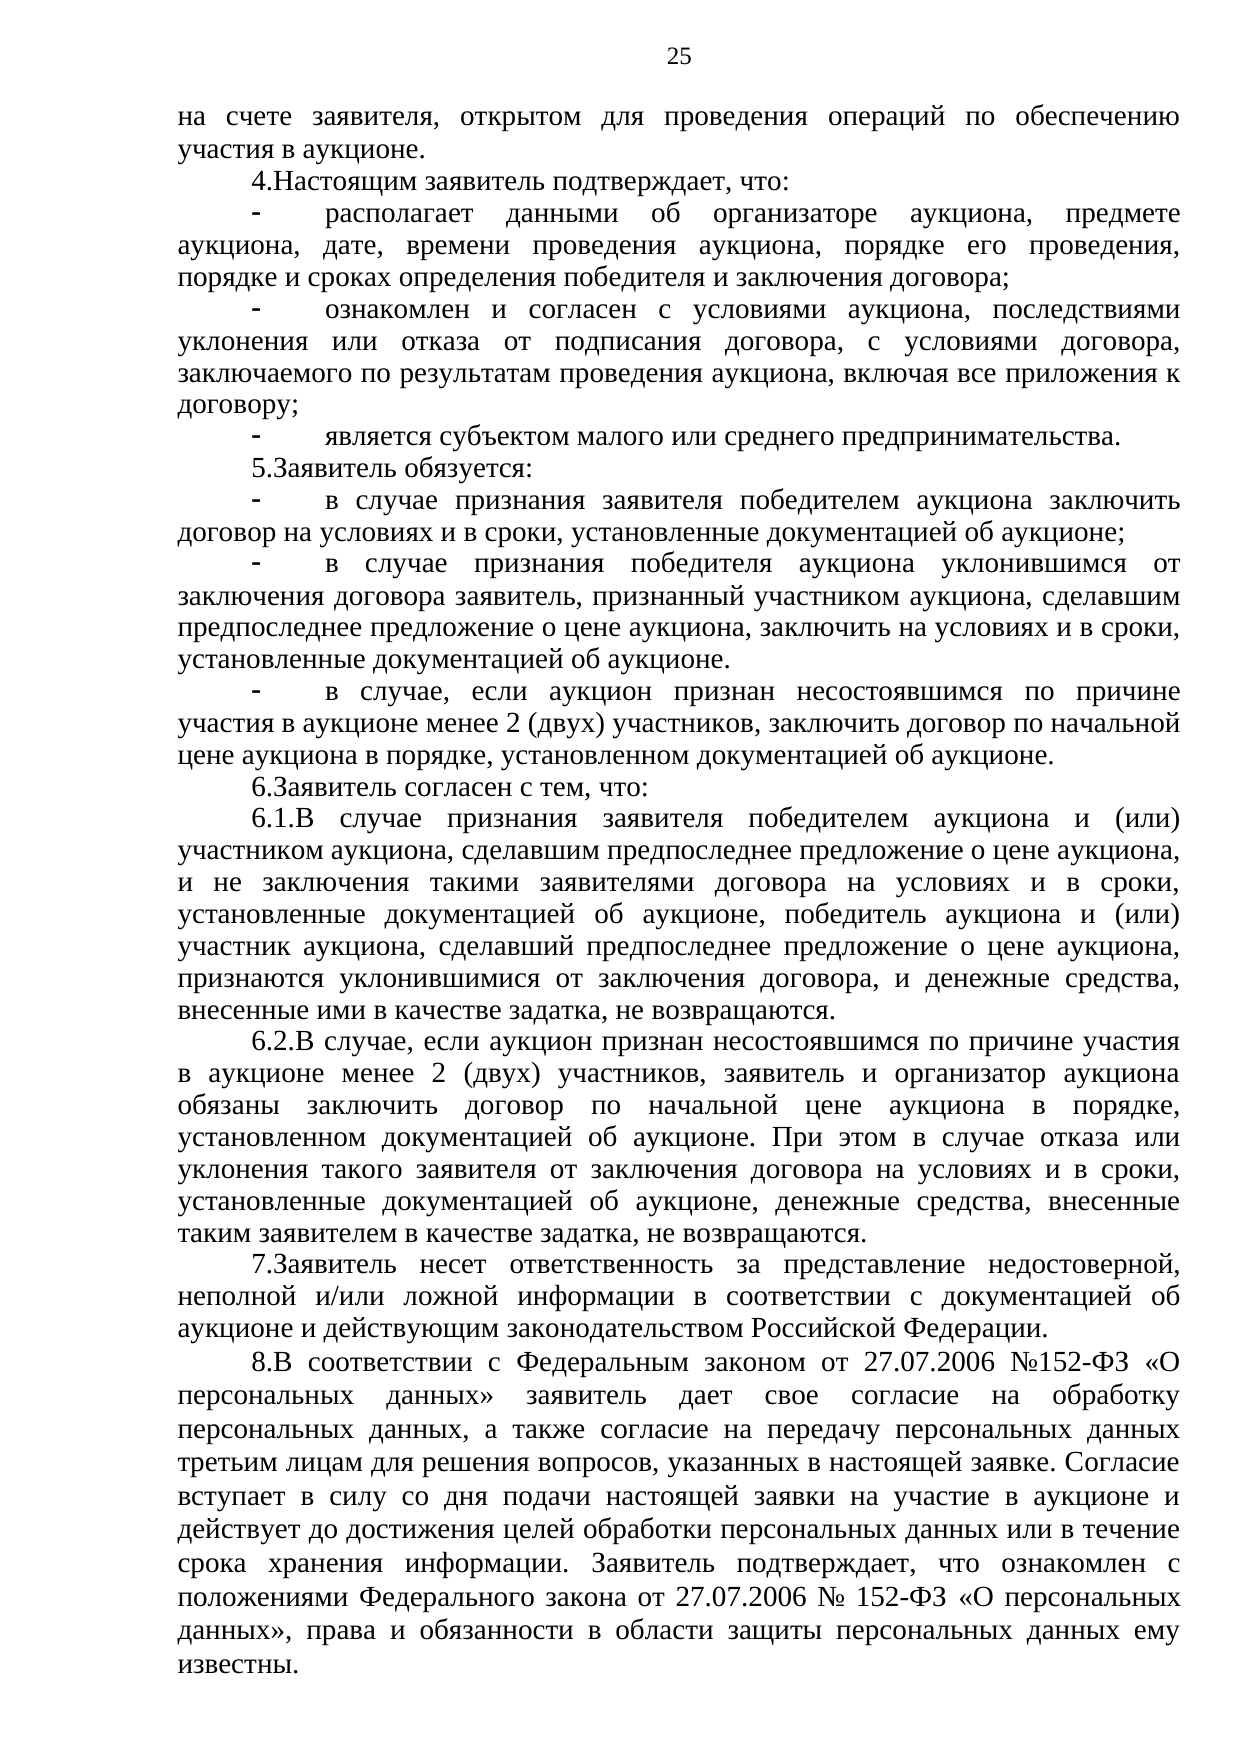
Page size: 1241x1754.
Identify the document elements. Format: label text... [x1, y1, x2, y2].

list в случае признания победителя аукциона уклонившимся от заключения договора заявитель, признанный участником аукциона, сделавшим предпоследнее предложение о цене аукциона, заключить на условиях и в сроки, установленные документацией об аукционе. [177, 547, 1181, 675]
list ознакомлен и согласен с условиями аукциона, последствиями уклонения или отказа от подписания договора, с условиями договора, заключаемого по результатам проведения аукциона, включая все приложения к договору; [177, 293, 1181, 420]
list является субъектом малого или среднего предпринимательства. [177, 420, 1181, 452]
text 8.В соответствии с Федеральным законом от 27.07.2006 №152-ФЗ «О персональных данных» заявитель дает свое согласие на обработку персональных данных, а также согласие на передачу персональных данных третьим лицам для решения вопросов, указанных в настоящей заявке. Согласие вступает в силу со дня подачи настоящей заявки на участие в аукционе и действует до достижения целей обработки персональных данных или в течение срока хранения информации. Заявитель подтверждает, что ознакомлен с положениями Федерального закона от 27.07.2006 № 152-ФЗ «О персональных данных», права и обязанности в области защиты персональных данных ему известны. [177, 1344, 1181, 1679]
text 4.Настоящим заявитель подтверждает, что: [177, 165, 1181, 197]
list в случае, если аукцион признан несостоявшимся по причине участия в аукционе менее 2 (двух) участников, заключить договор по начальной цене аукциона в порядке, установленном документацией об аукционе. [177, 675, 1181, 771]
text 5.Заявитель обязуется: [177, 452, 1181, 484]
text 6.1.В случае признания заявителя победителем аукциона и (или) участником аукциона, сделавшим предпоследнее предложение о цене аукциона, и не заключения такими заявителями договора на условиях и в сроки, установленные документацией об аукционе, победитель аукциона и (или) участник аукциона, сделавший предпоследнее предложение о цене аукциона, признаются уклонившимися от заключения договора, и денежные средства, внесенные ими в качестве задатка, не возвращаются. [177, 802, 1181, 1025]
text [177, 98, 1181, 165]
text 7.Заявитель несет ответственность за представление недостоверной, неполной и/или ложной информации в соответствии с документацией об аукционе и действующим законодательством Российской Федерации. [177, 1248, 1181, 1344]
text 6.2.В случае, если аукцион признан несостоявшимся по причине участия в аукционе менее 2 (двух) участников, заявитель и организатор аукциона обязаны заключить договор по начальной цене аукциона в порядке, установленном документацией об аукционе. При этом в случае отказа или уклонения такого заявителя от заключения договора на условиях и в сроки, установленные документацией об аукционе, денежные средства, внесенные таким заявителем в качестве задатка, не возвращаются. [177, 1025, 1181, 1248]
list располагает данными об организаторе аукциона, предмете аукциона, дате, времени проведения аукциона, порядке его проведения, порядке и сроках определения победителя и заключения договора; [177, 197, 1181, 293]
list в случае признания заявителя победителем аукциона заключить договор на условиях и в сроки, установленные документацией об аукционе; [177, 484, 1181, 547]
text 6.Заявитель согласен с тем, что: [177, 771, 1181, 802]
